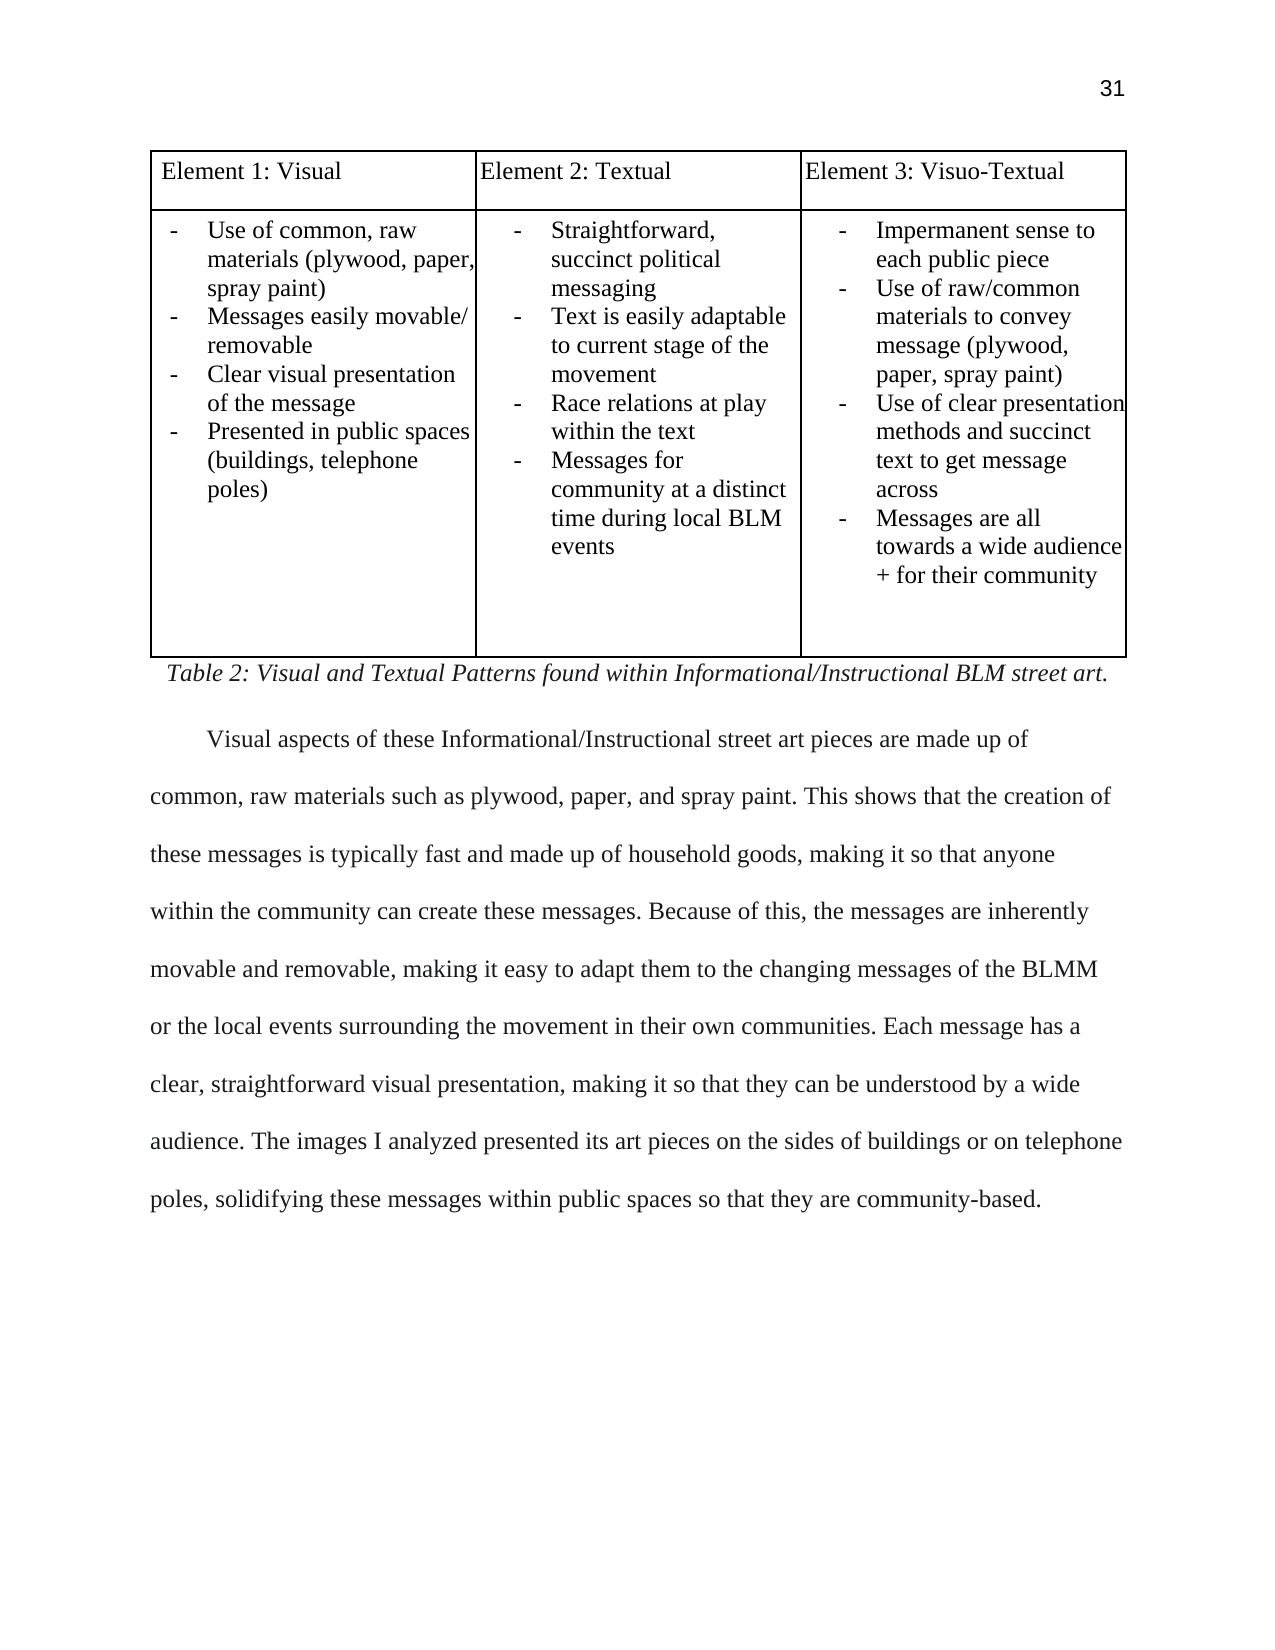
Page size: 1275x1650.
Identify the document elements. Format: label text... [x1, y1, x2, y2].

table_cell Use of common, raw materials (plywood, paper, spray paint) Messages easily movable/ removable Clear visual presentation of the message Presented in public spaces (buildings, telephone poles) [152, 211, 475, 656]
table_header Element 1: Visual [152, 152, 475, 209]
table_cell Straightforward, succinct political messaging Text is easily adaptable to current stage of the movement Race relations at play within the text Messages for community at a distinct time during local BLM events [477, 211, 800, 656]
table_cell Impermanent sense to each public piece Use of raw/common materials to convey message (plywood, paper, spray paint) Use of clear presentation methods and succinct text to get message across Messages are all towards a wide audience + for their community [802, 211, 1125, 656]
text Visual aspects of these Informational/Instructional street art pieces are made up of common, raw materials such as plywood, paper, and spray paint. This shows that the creation of these messages is typically fast and made up of household goods, making it so that anyone within the community can create these messages. Because of this, the messages are inherently movable and removable, making it easy to adapt them to the changing messages of the BLMM or the local events surrounding the movement in their own communities. Each message has a clear, straightforward visual presentation, making it so that they can be understood by a wide audience. The images I analyzed presented its art pieces on the sides of buildings or on telephone poles, solidifying these messages within public spaces so that they are community-based. [150, 724, 1125, 1213]
table_header Element 3: Visuo-Textual [802, 152, 1125, 209]
text Table 2: Visual and Textual Patterns found within Informational/Instructional BLM street art. [150, 658, 1125, 687]
table_header Element 2: Textual [477, 152, 800, 209]
